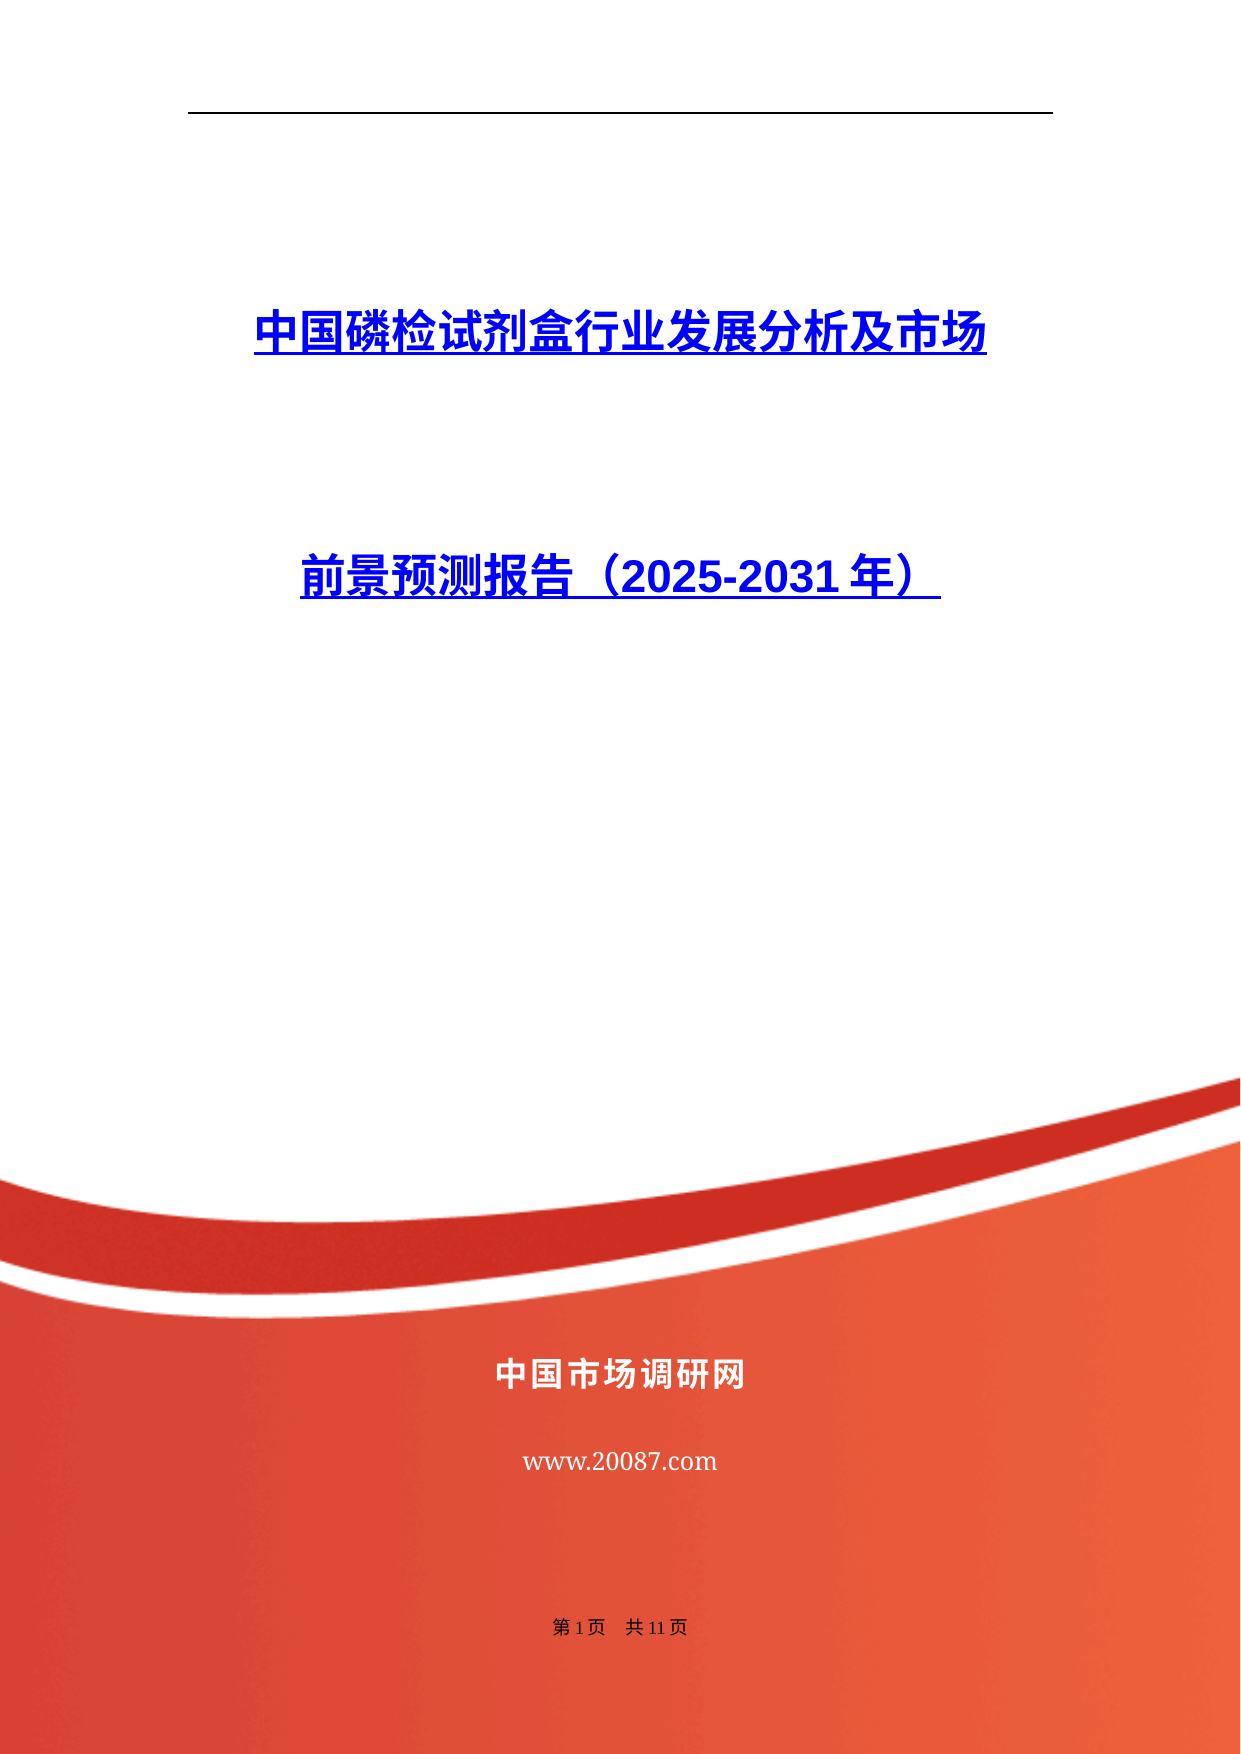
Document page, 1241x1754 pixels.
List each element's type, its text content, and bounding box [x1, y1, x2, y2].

text www.20087.com [187, 1428, 1053, 1493]
subtitle 中国市场调研网 [187, 1339, 1053, 1404]
table_header 中国磷检试剂盒行业发展分析及市场前景预测报告（2025-2031年） [188, 207, 1053, 773]
picture [0, 1006, 1241, 1754]
